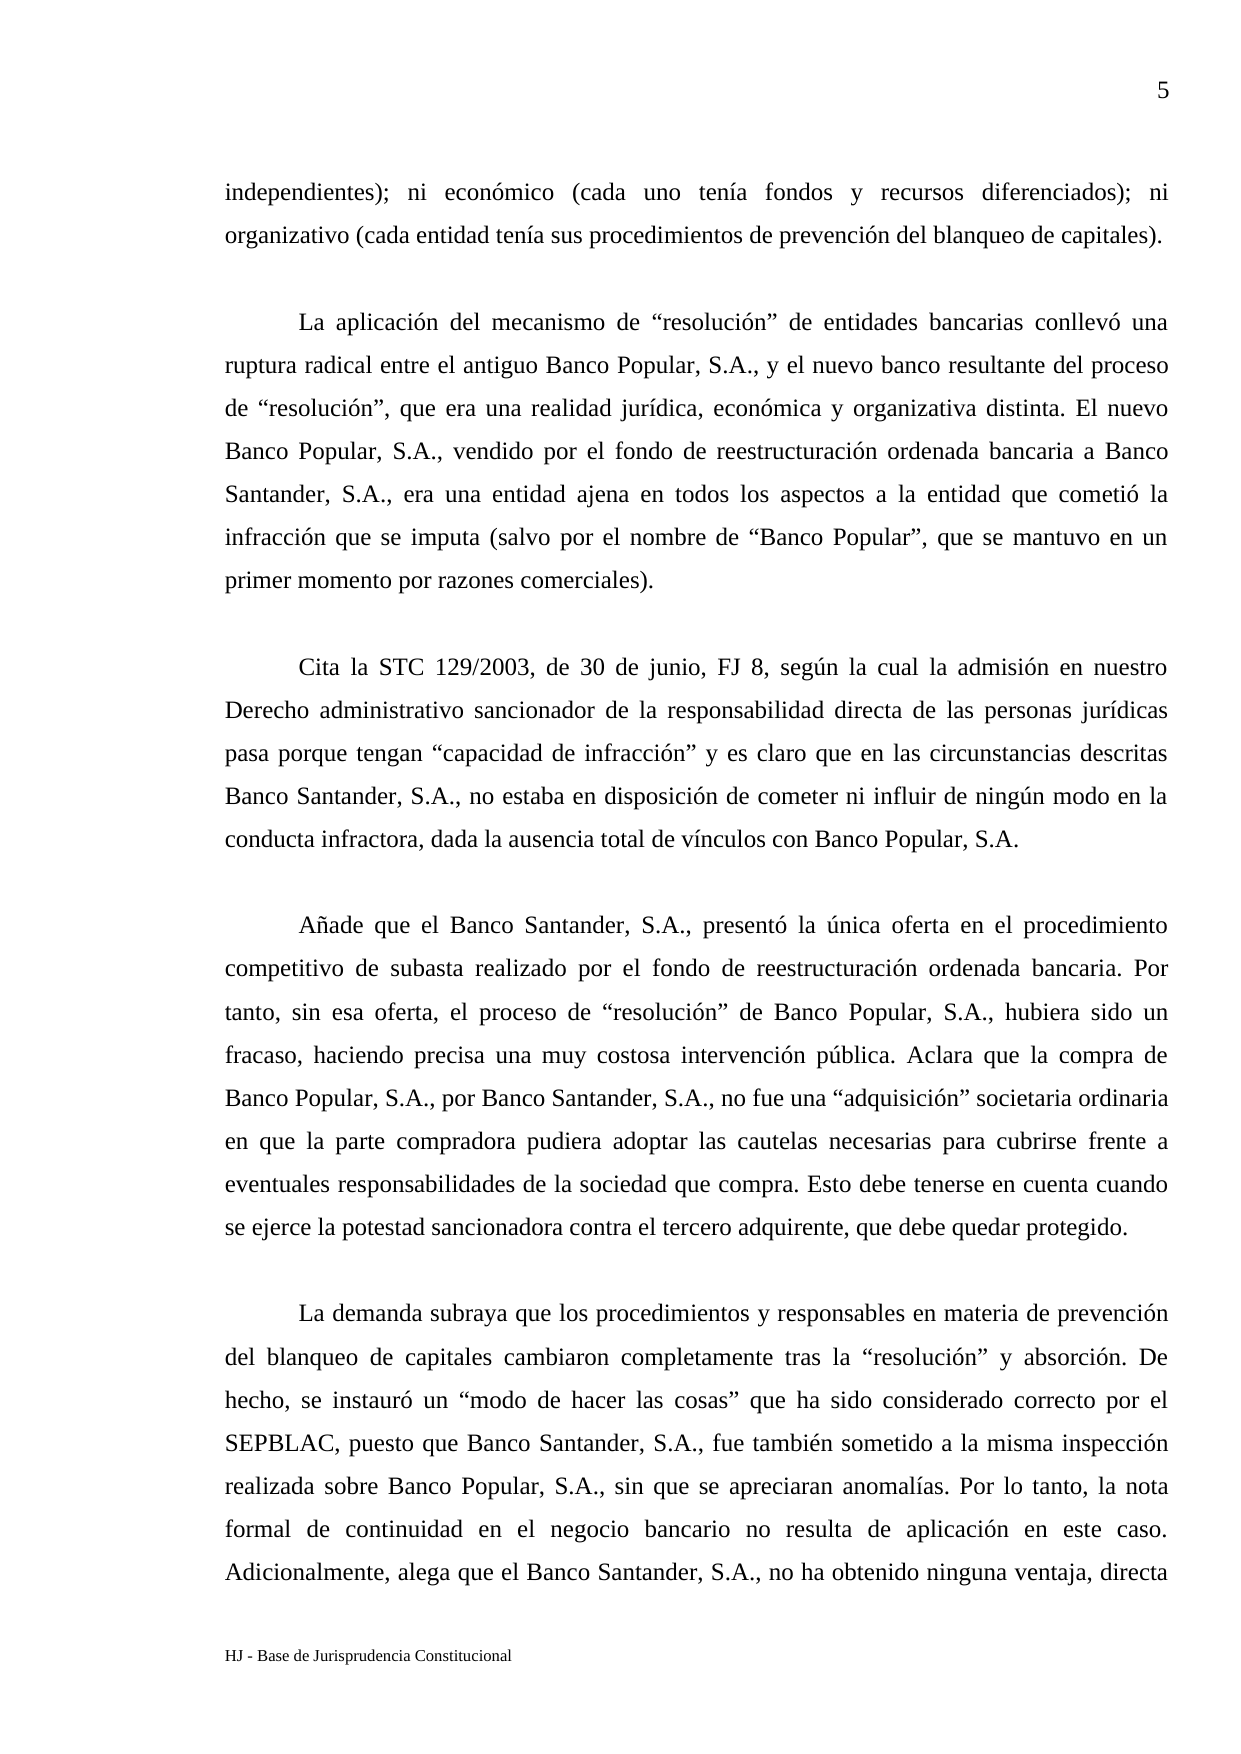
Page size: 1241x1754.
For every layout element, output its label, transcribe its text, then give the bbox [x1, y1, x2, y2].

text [224, 177, 1169, 249]
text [224, 1298, 1169, 1586]
text La aplicación del mecanismo de “resolución” de entidades bancarias conllevó una ruptura radical entre el antiguo Banco Popular, S.A., y el nuevo banco resultante del proceso de “resolución”, que era una realidad jurídica, económica y organizativa distinta. El nuevo Banco Popular, S.A., vendido por el fondo de reestructuración ordenada bancaria a Banco Santander, S.A., era una entidad ajena en todos los aspectos a la entidad que cometió la infracción que se imputa (salvo por el nombre de “Banco Popular”, que se mantuvo en un primer momento por razones comerciales). [224, 307, 1169, 594]
text Añade que el Banco Santander, S.A., presentó la única oferta en el procedimiento competitivo de subasta realizado por el fondo de reestructuración ordenada bancaria. Por tanto, sin esa oferta, el proceso de “resolución” de Banco Popular, S.A., hubiera sido un fracaso, haciendo precisa una muy costosa intervención pública. Aclara que la compra de Banco Popular, S.A., por Banco Santander, S.A., no fue una “adquisición” societaria ordinaria en que la parte compradora pudiera adoptar las cautelas necesarias para cubrirse frente a eventuales responsabilidades de la sociedad que compra. Esto debe tenerse en cuenta cuando se ejerce la potestad sancionadora contra el tercero adquirente, que debe quedar protegido. [224, 910, 1169, 1241]
text Cita la STC 129/2003, de 30 de junio, FJ 8, según la cual la admisión en nuestro Derecho administrativo sancionador de la responsabilidad directa de las personas jurídicas pasa porque tengan “capacidad de infracción” y es claro que en las circunstancias descritas Banco Santander, S.A., no estaba en disposición de cometer ni influir de ningún modo en la conducta infractora, dada la ausencia total de vínculos con Banco Popular, S.A. [224, 652, 1169, 853]
